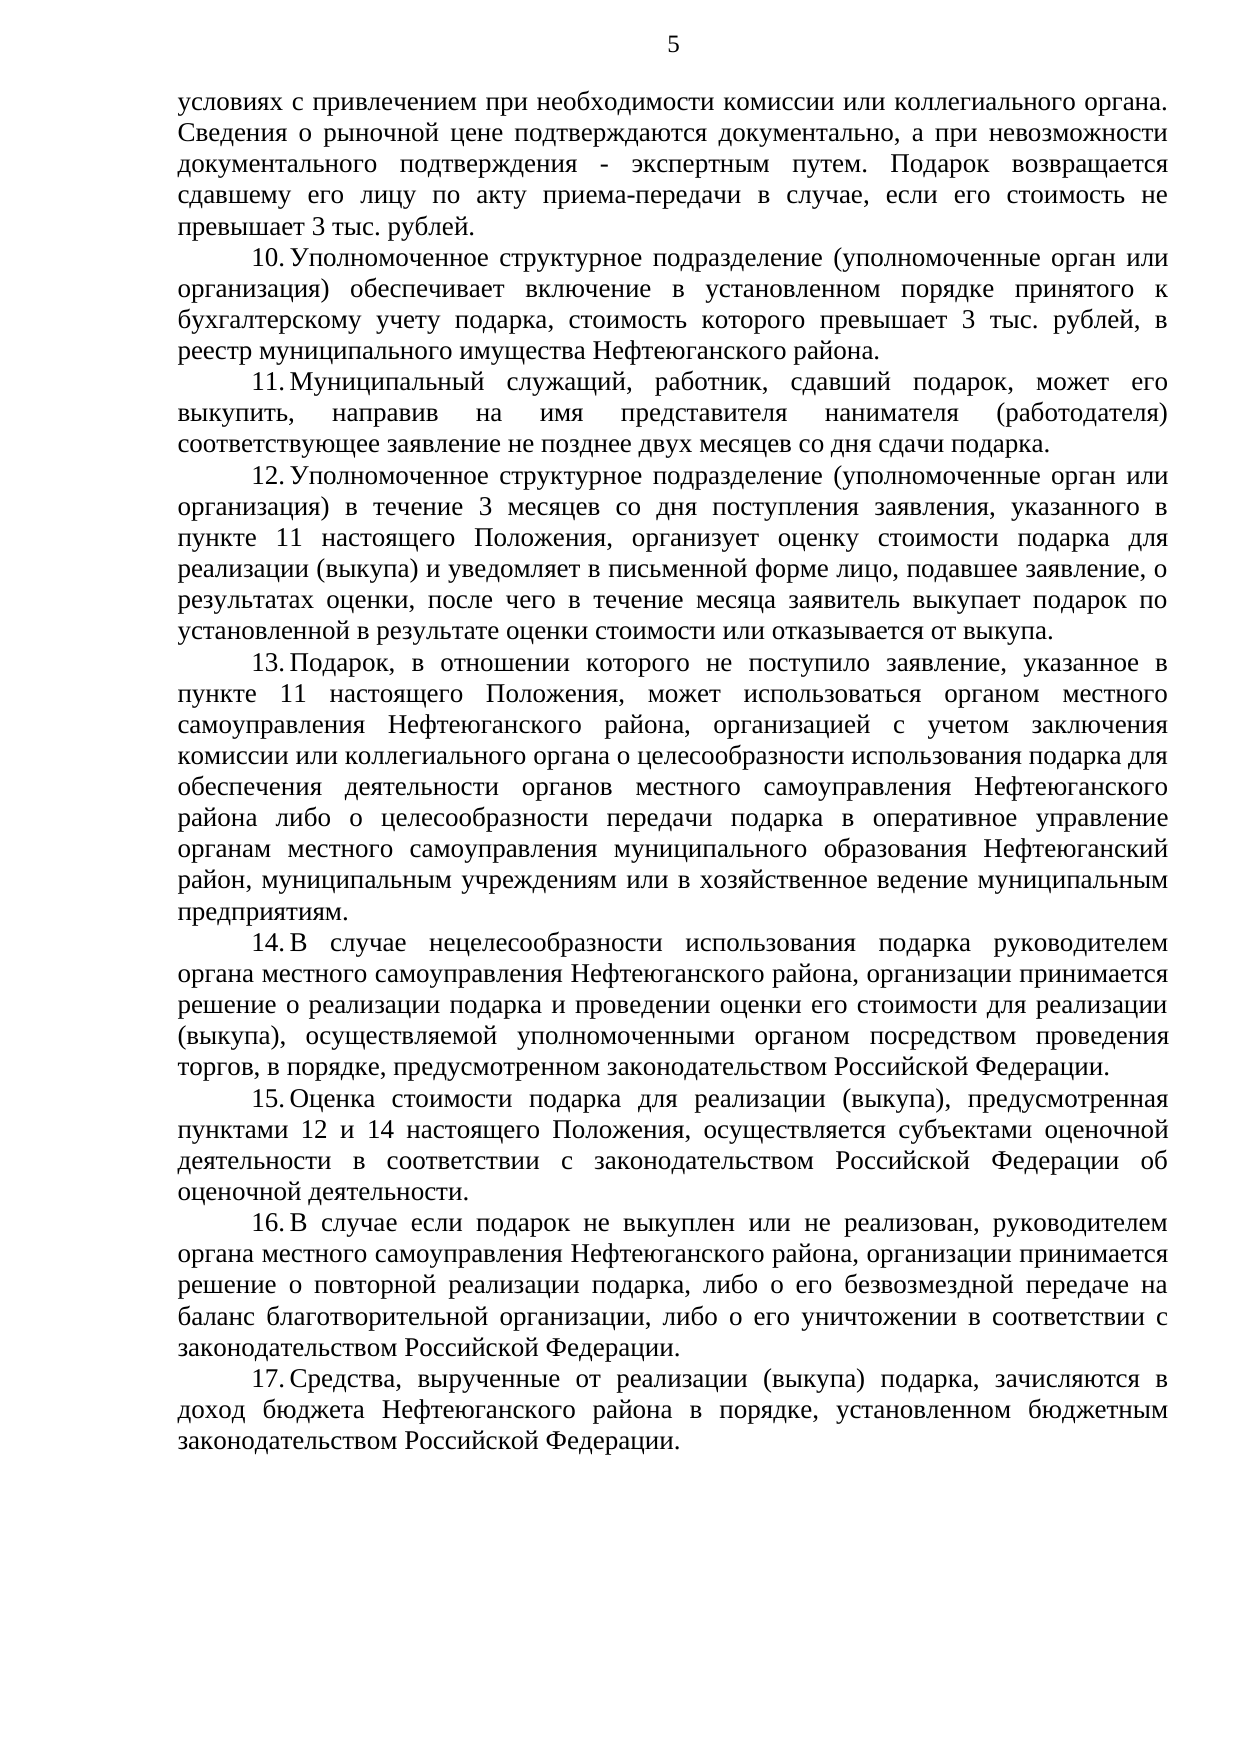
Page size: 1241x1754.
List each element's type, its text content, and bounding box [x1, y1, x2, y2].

text 15. Оценка стоимости подарка для реализации (выкупа), предусмотренная пунктами 12 и 14 настоящего Положения, осуществляется субъектами оценочной деятельности в соответствии с законодательством Российской Федерации об оценочной деятельности. [177, 1082, 1169, 1206]
text 12. Уполномоченное структурное подразделение (уполномоченные орган или организация) в течение 3 месяцев со дня поступления заявления, указанного в пункте 11 настоящего Положения, организует оценку стоимости подарка для реализации (выкупа) и уведомляет в письменной форме лицо, подавшее заявление, о результатах оценки, после чего в течение месяца заявитель выкупает подарок по установленной в результате оценки стоимости или отказывается от выкупа. [177, 459, 1169, 646]
text 10. Уполномоченное структурное подразделение (уполномоченные орган или организация) обеспечивает включение в установленном порядке принятого к бухгалтерскому учету подарка, стоимость которого превышает 3 тыс. рублей, в реестр муниципального имущества Нефтеюганского района. [177, 241, 1169, 365]
text 11. Муниципальный служащий, работник, сдавший подарок, может его выкупить, направив на имя представителя нанимателя (работодателя) соответствующее заявление не позднее двух месяцев со дня сдачи подарка. [177, 365, 1169, 459]
text 16. В случае если подарок не выкуплен или не реализован, руководителем органа местного самоуправления Нефтеюганского района, организации принимается решение о повторной реализации подарка, либо о его безвозмездной передаче на баланс благотворительной организации, либо о его уничтожении в соответствии с законодательством Российской Федерации. [177, 1206, 1169, 1362]
text 17. Средства, вырученные от реализации (выкупа) подарка, зачисляются в доход бюджета Нефтеюганского района в порядке, установленном бюджетным законодательством Российской Федерации. [177, 1362, 1169, 1455]
text 14. В случае нецелесообразности использования подарка руководителем органа местного самоуправления Нефтеюганского района, организации принимается решение о реализации подарка и проведении оценки его стоимости для реализации (выкупа), осуществляемой уполномоченными органом посредством проведения торгов, в порядке, предусмотренном законодательством Российской Федерации. [177, 926, 1169, 1082]
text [177, 85, 1169, 241]
text 13. Подарок, в отношении которого не поступило заявление, указанное в пункте 11 настоящего Положения, может использоваться органом местного самоуправления Нефтеюганского района, организацией с учетом заключения комиссии или коллегиального органа о целесообразности использования подарка для обеспечения деятельности органов местного самоуправления Нефтеюганского района либо о целесообразности передачи подарка в оперативное управление органам местного самоуправления муниципального образования Нефтеюганский район, муниципальным учреждениям или в хозяйственное ведение муниципальным предприятиям. [177, 646, 1169, 926]
